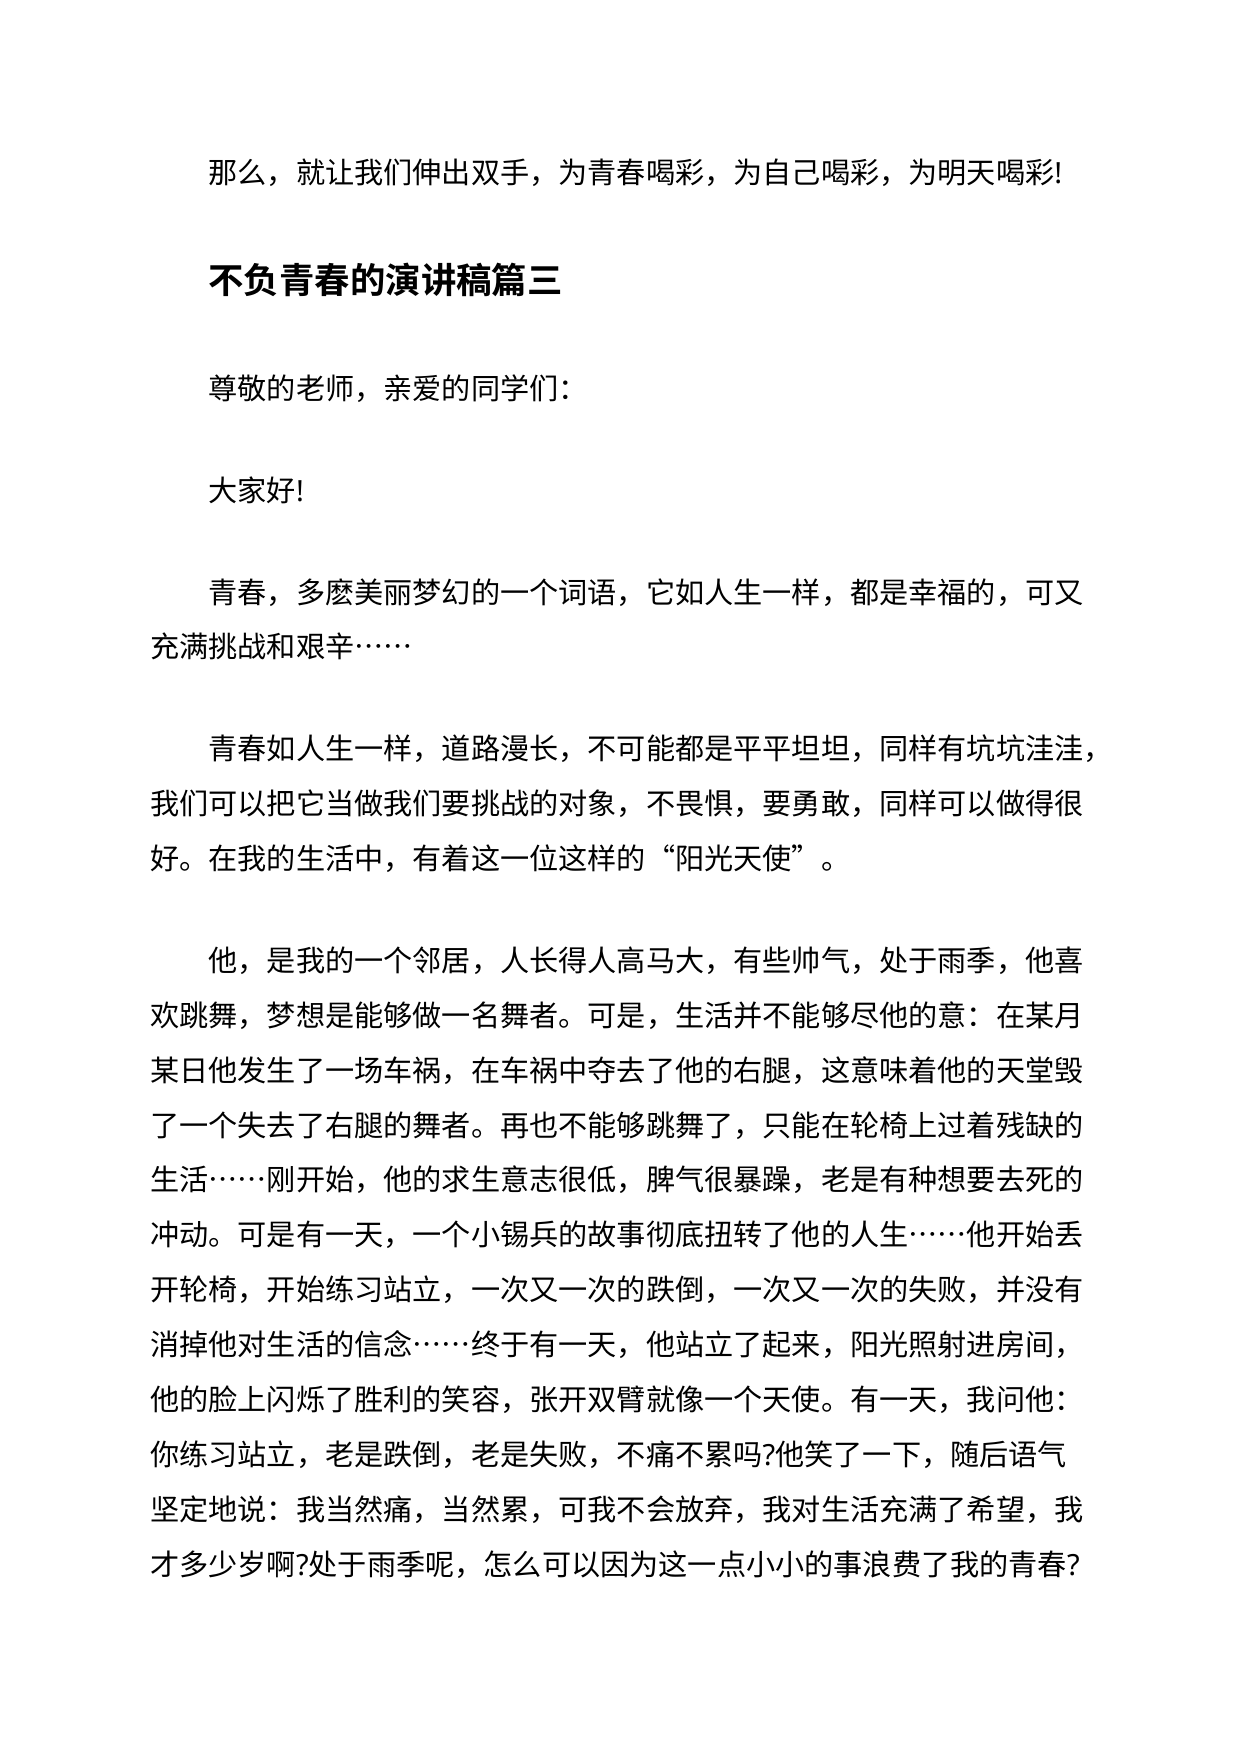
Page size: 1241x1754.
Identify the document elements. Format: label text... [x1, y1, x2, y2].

text 不负青春的演讲稿篇三 [150, 252, 1090, 303]
text 大家好! [150, 467, 1090, 509]
text 青春如人生一样，道路漫长，不可能都是平平坦坦，同样有坑坑洼洼，我们可以把它当做我们要挑战的对象，不畏惧，要勇敢，同样可以做得很好。在我的生活中，有着这一位这样的“阳光天使”。 [150, 726, 1090, 878]
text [150, 937, 1090, 1584]
text 那么，就让我们伸出双手，为青春喝彩，为自己喝彩，为明天喝彩! [150, 150, 1090, 192]
text 青春，多麽美丽梦幻的一个词语，它如人生一样，都是幸福的，可又充满挑战和艰辛…… [150, 569, 1090, 666]
text 尊敬的老师，亲爱的同学们： [150, 365, 1090, 408]
